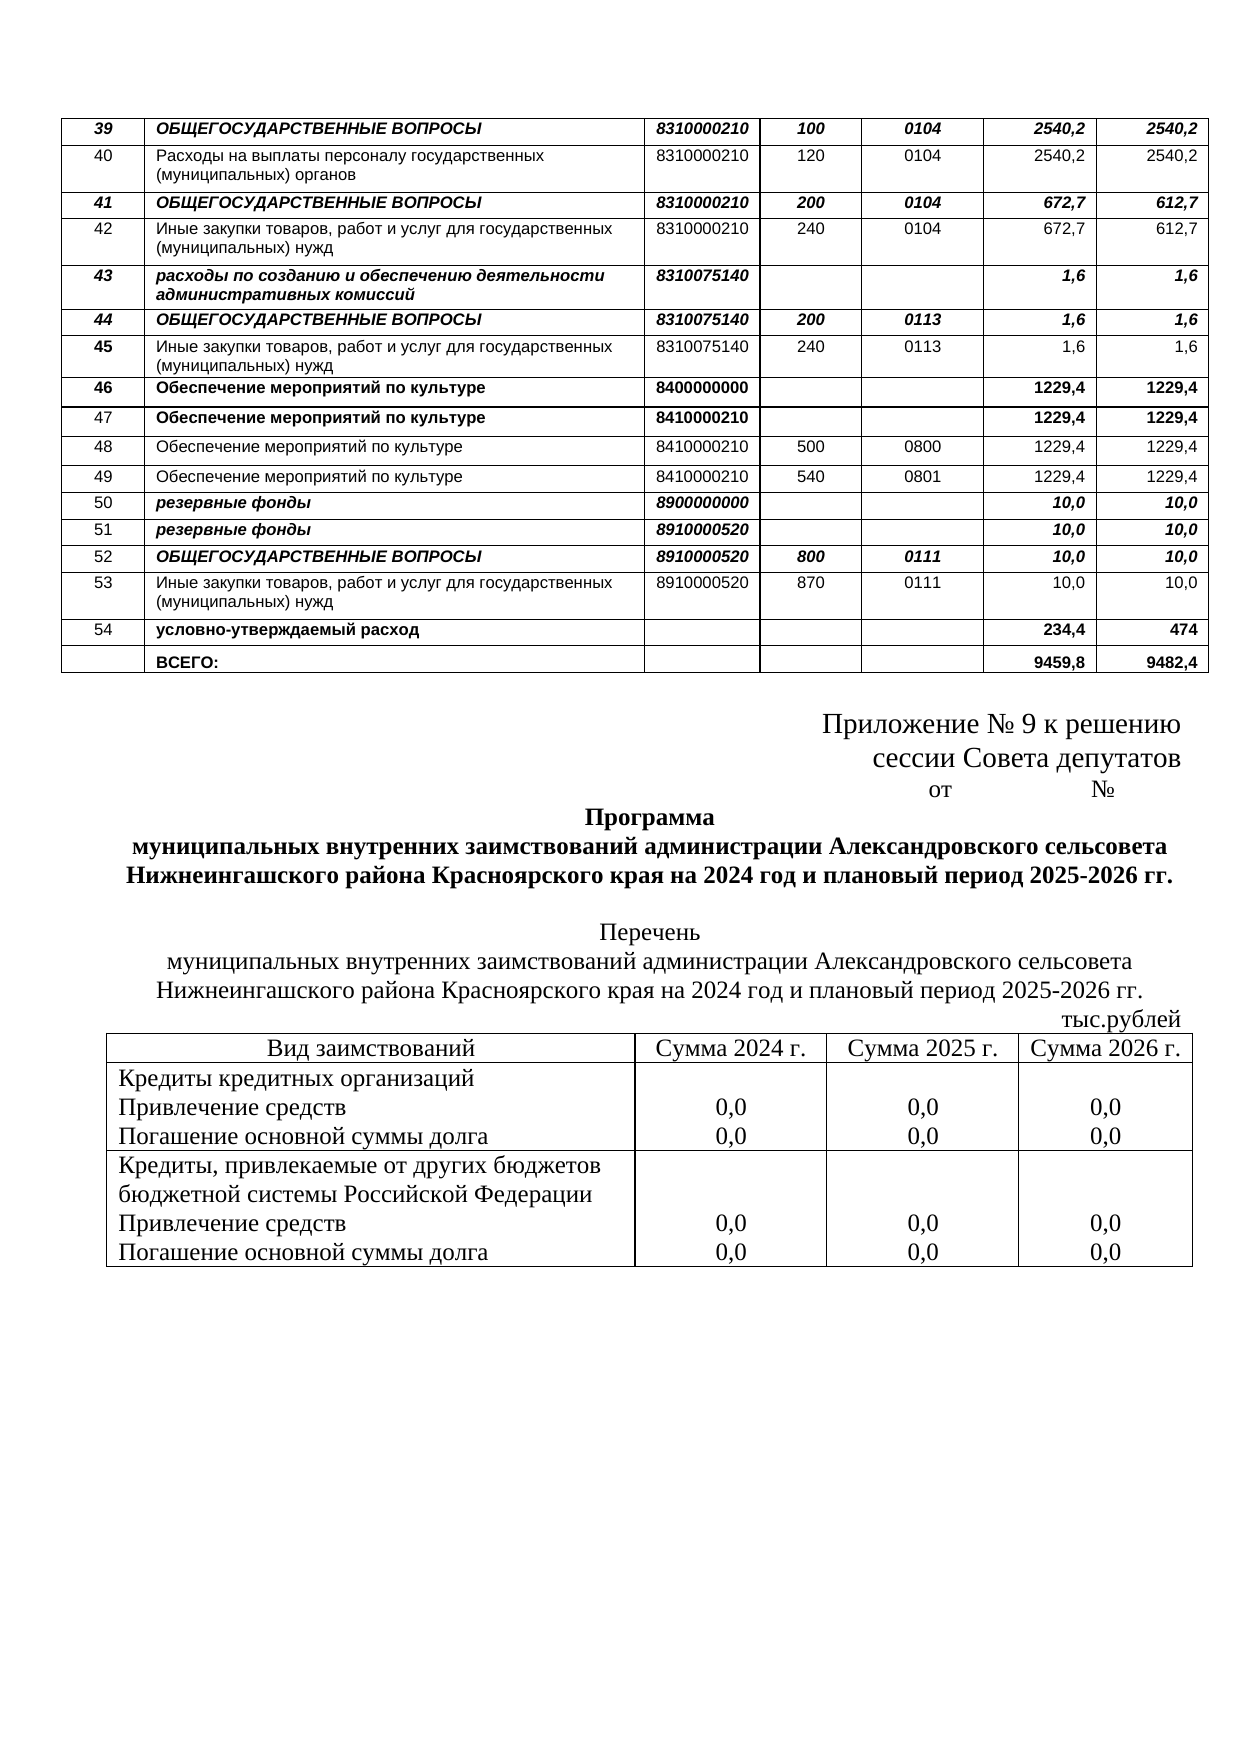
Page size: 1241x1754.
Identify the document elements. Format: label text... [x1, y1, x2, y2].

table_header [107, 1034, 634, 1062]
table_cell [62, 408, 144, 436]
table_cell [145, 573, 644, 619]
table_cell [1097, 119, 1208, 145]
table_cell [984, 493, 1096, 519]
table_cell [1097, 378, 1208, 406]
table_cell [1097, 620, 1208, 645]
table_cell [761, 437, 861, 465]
text Перечень [118, 917, 1181, 946]
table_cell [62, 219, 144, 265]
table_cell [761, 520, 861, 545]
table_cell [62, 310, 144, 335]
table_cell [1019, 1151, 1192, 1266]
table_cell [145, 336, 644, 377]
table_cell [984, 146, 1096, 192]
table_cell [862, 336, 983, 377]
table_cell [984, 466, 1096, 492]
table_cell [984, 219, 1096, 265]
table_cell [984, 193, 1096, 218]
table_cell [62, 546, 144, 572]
text Программа [118, 802, 1181, 831]
text сессии Совета депутатов [118, 740, 1181, 774]
text муниципальных внутренних заимствований администрации Александровского сельсовета Нижнеингашского района Красноярского края на 2024 год и плановый период 2025-2026 гг. [118, 831, 1181, 889]
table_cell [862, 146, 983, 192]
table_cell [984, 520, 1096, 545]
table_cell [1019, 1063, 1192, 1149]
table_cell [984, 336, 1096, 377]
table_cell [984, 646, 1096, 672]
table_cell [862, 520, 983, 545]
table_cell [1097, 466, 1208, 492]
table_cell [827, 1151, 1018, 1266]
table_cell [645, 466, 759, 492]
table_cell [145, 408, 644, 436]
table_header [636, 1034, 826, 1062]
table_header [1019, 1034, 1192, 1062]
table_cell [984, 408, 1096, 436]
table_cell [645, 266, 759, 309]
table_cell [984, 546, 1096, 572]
text Приложение № 9 к решению [118, 707, 1181, 740]
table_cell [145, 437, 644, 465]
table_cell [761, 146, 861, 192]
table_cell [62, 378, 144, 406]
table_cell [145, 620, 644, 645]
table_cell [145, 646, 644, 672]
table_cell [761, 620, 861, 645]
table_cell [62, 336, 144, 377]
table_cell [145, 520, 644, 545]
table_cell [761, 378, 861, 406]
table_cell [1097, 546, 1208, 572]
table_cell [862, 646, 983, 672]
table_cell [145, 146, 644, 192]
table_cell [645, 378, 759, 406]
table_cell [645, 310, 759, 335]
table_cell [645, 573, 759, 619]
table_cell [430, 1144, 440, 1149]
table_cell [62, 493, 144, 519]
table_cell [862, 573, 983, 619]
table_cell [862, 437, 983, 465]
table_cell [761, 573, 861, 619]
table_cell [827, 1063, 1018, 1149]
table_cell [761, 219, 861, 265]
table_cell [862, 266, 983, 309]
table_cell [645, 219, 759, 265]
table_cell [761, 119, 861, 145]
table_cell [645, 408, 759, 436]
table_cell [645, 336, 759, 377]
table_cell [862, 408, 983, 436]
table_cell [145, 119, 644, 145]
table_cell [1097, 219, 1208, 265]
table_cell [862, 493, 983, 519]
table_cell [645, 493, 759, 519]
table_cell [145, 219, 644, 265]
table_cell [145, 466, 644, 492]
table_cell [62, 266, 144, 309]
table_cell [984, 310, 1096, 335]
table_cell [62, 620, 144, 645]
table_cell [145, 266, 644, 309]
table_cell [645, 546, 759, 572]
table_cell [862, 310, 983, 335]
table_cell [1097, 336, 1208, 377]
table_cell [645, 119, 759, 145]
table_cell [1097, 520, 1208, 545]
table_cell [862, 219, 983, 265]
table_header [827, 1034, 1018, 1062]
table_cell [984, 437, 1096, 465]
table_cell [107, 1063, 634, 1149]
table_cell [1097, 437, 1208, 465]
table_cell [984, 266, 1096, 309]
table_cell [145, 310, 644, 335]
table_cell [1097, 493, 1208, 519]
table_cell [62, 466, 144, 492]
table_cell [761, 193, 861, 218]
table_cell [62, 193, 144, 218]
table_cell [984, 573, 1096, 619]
text от № [118, 774, 1181, 802]
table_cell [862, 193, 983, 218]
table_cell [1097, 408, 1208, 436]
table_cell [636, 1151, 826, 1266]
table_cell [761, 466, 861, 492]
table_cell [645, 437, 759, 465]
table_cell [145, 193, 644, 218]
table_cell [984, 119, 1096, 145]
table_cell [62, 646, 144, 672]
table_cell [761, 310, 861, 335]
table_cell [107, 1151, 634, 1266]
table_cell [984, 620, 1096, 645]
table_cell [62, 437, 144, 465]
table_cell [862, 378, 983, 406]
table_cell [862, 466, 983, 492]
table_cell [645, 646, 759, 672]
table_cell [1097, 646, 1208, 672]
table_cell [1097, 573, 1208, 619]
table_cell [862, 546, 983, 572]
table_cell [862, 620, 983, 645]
text тыс.рублей [118, 1004, 1181, 1032]
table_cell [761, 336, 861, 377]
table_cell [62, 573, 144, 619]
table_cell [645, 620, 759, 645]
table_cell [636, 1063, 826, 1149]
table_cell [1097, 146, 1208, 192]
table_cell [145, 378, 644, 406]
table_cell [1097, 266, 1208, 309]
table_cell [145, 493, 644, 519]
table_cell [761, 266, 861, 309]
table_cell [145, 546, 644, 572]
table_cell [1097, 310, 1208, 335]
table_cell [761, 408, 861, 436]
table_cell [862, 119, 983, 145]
text муниципальных внутренних заимствований администрации Александровского сельсовета Нижнеингашского района Красноярского края на 2024 год и плановый период 2025-2026 гг. [118, 946, 1181, 1004]
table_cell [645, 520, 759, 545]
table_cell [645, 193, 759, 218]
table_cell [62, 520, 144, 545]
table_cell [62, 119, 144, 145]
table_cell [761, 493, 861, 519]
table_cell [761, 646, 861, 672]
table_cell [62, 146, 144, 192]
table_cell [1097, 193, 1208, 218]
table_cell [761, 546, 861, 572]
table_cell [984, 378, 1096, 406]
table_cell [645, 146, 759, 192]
